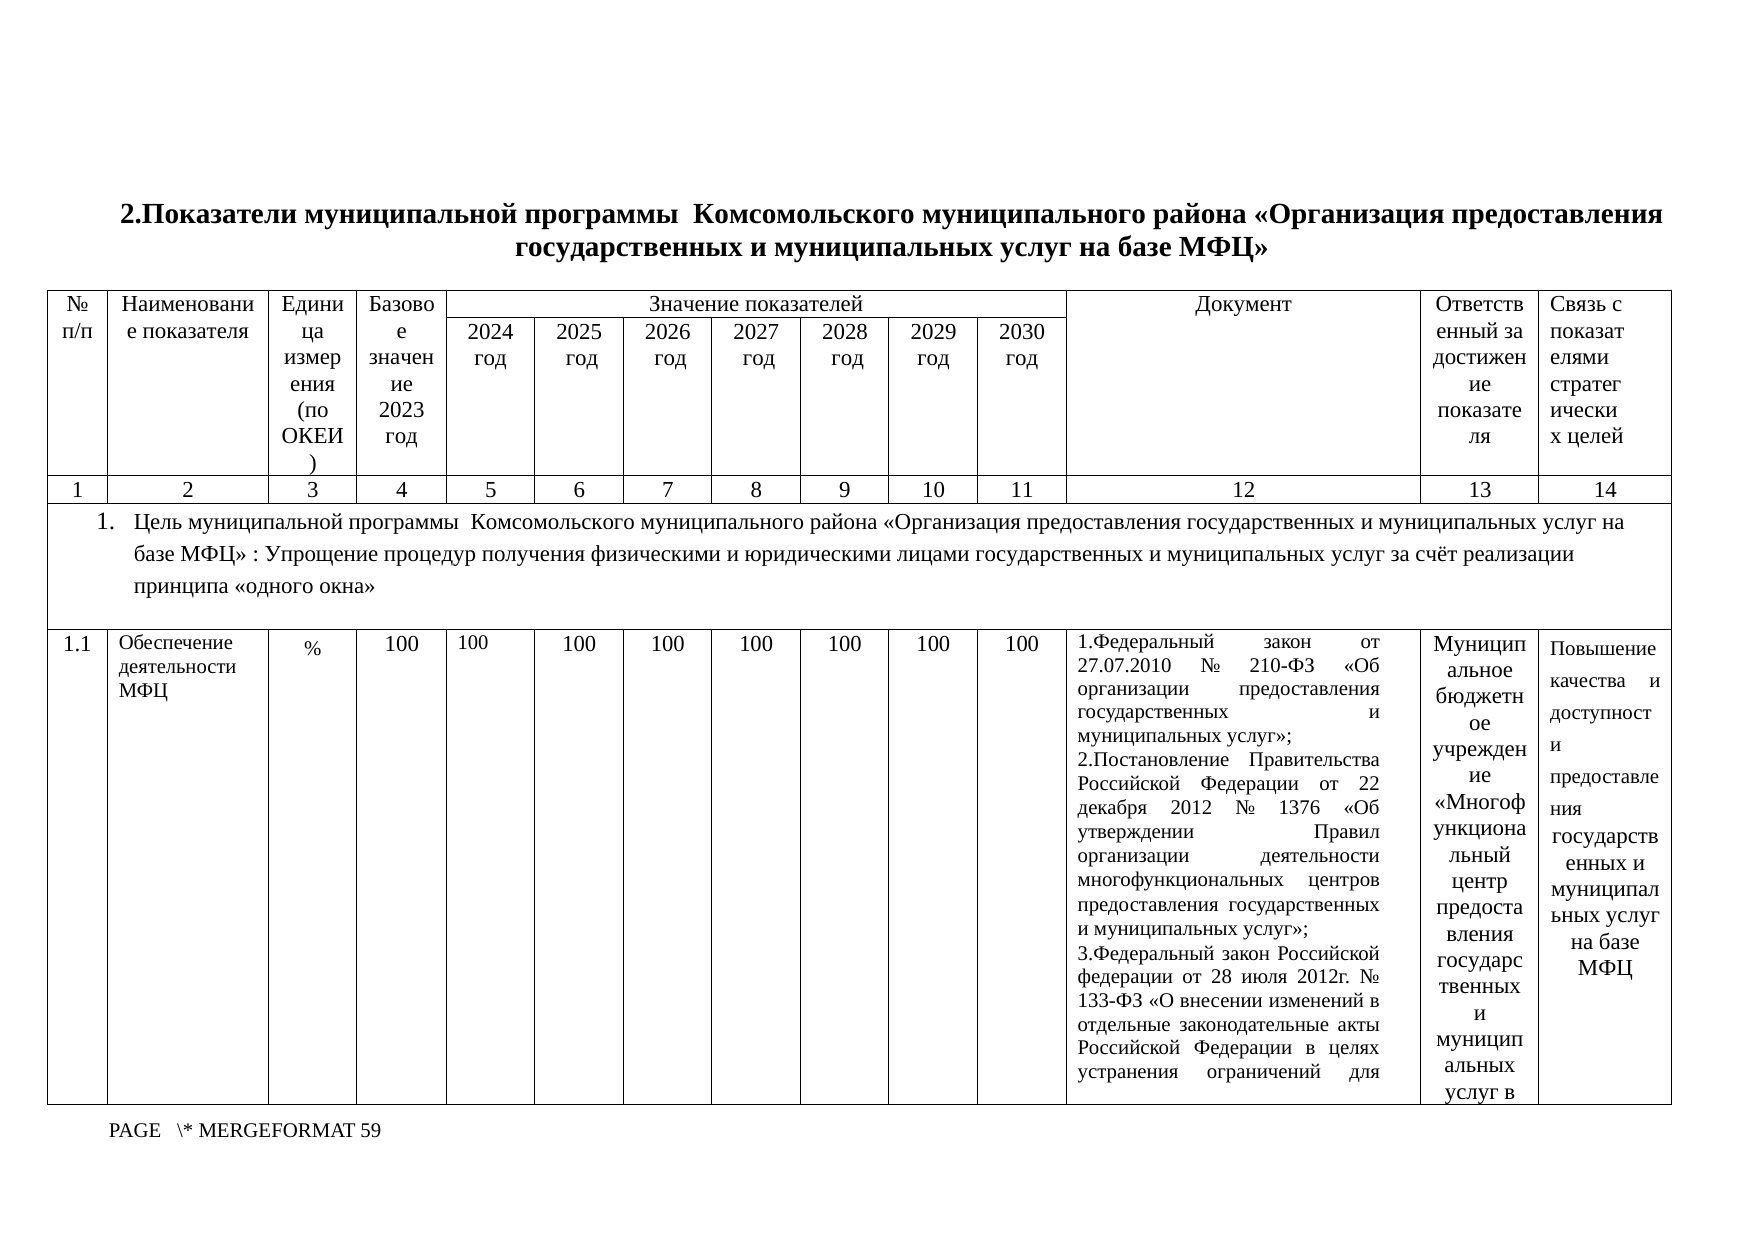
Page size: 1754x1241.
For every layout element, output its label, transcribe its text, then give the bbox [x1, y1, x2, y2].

table_header Ответственный за достижение показателя [1421, 291, 1538, 475]
table_cell 1 [48, 476, 107, 502]
table_cell 2030 год [978, 318, 1066, 475]
table_cell 2024 год [447, 318, 534, 475]
table_cell 100 [624, 630, 711, 1104]
table_cell 2027 год [712, 318, 800, 475]
table_cell 9 [801, 476, 888, 502]
table_cell 1.1 [48, 630, 107, 1104]
table_header Базовое значение 2023 год [357, 291, 446, 475]
table_cell 100 [801, 630, 888, 1104]
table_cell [1421, 630, 1538, 1104]
table_cell 6 [535, 476, 623, 502]
table_header Значение показателей [447, 291, 1066, 317]
table_cell Цель муниципальной программы Комсомольского муниципального района «Организация предоставления государственных и муниципальных услуг на базе МФЦ» : Упрощение процедур получения физическими и юридическими лицами государственных и муниципальных услуг за счёт реализации принципа «одного окна» [48, 504, 1671, 629]
table_cell 100 [447, 630, 534, 1104]
table_cell 100 [978, 630, 1066, 1104]
table_cell 13 [1421, 476, 1538, 502]
table_cell 8 [712, 476, 800, 502]
table_cell 2 [108, 476, 268, 502]
table_cell 5 [447, 476, 534, 502]
table_cell 11 [978, 476, 1066, 502]
table_cell 2029 год [889, 318, 977, 475]
table_cell 100 [889, 630, 977, 1104]
table_cell 2026 год [624, 318, 711, 475]
text 2.Показатели муниципальной программы Комсомольского муниципального района «Организация предоставления государственных и муниципальных услуг на базе МФЦ» [103, 196, 1680, 263]
table_header Наименование показателя [108, 291, 268, 475]
table_cell 100 [535, 630, 623, 1104]
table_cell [1067, 630, 1420, 1104]
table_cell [1539, 630, 1671, 1104]
table_cell 14 [1539, 476, 1671, 502]
table_cell 100 [712, 630, 800, 1104]
table_header Связь с показателями стратегических целей [1539, 291, 1671, 475]
table_cell % [269, 630, 356, 1104]
table_cell 2028 год [801, 318, 888, 475]
table_cell 7 [624, 476, 711, 502]
table_cell 4 [357, 476, 446, 502]
table_header № п/п [48, 291, 107, 475]
table_cell 2025 год [535, 318, 623, 475]
table_cell 100 [357, 630, 446, 1104]
table_cell 3 [269, 476, 356, 502]
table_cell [108, 630, 268, 1104]
table_header Единица измерения (по ОКЕИ) [269, 291, 356, 475]
table_header Документ [1067, 291, 1420, 475]
table_cell 12 [1067, 476, 1420, 502]
table_cell 10 [889, 476, 977, 502]
